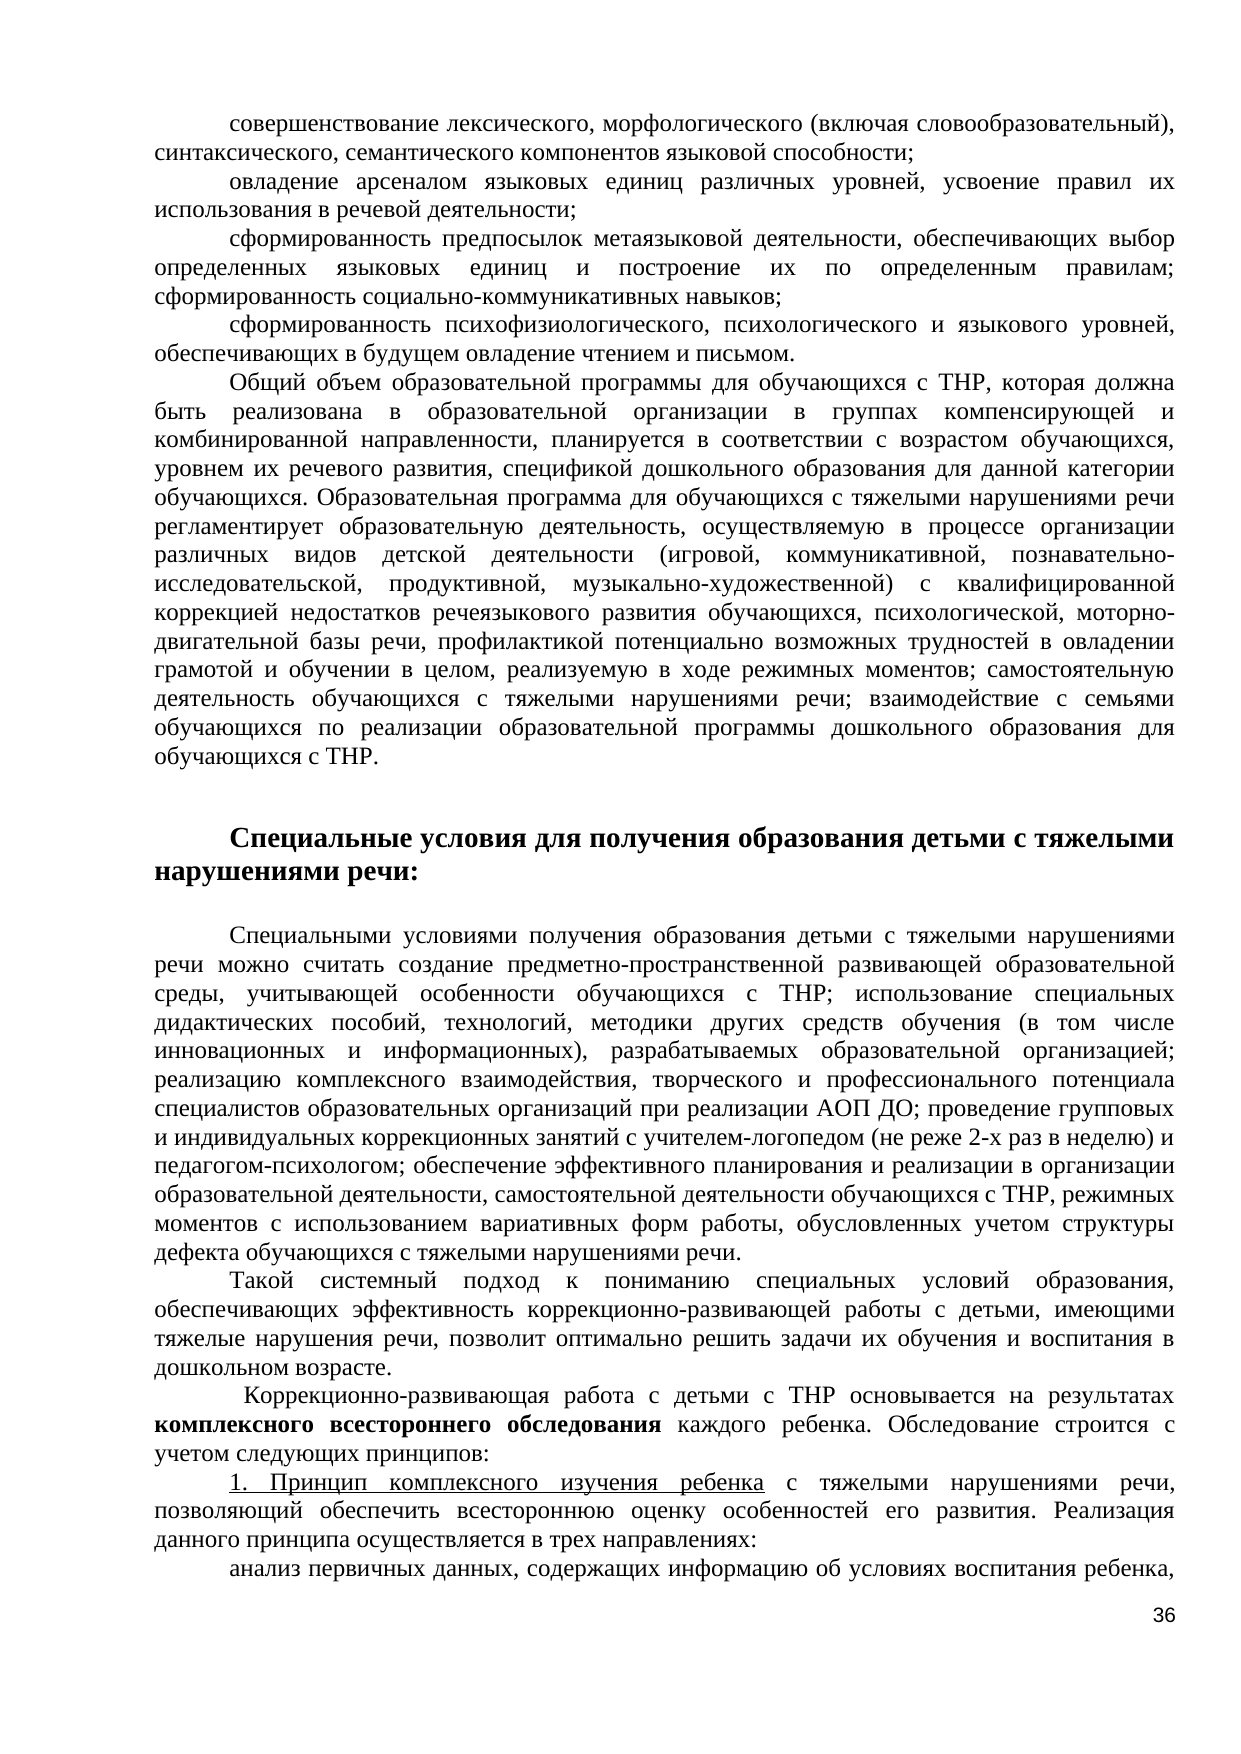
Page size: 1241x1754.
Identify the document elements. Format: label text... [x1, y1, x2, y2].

text Общий объем образовательной программы для обучающихся с ТНР, которая должна быть реализована в образовательной организации в группах компенсирующей и комбинированной направленности, планируется в соответствии с возрастом обучающихся, уровнем их речевого развития, спецификой дошкольного образования для данной категории обучающихся. Образовательная программа для обучающихся с тяжелыми нарушениями речи регламентирует образовательную деятельность, осуществляемую в процессе организации различных видов детской деятельности (игровой, коммуникативной, познавательно-исследовательской, продуктивной, музыкально-художественной) с квалифицированной коррекцией недостатков речеязыкового развития обучающихся, психологической, моторно-двигательной базы речи, профилактикой потенциально возможных трудностей в овладении грамотой и обучении в целом, реализуемую в ходе режимных моментов; самостоятельную деятельность обучающихся с тяжелыми нарушениями речи; взаимодействие с семьями обучающихся по реализации образовательной программы дошкольного образования для обучающихся с ТНР. [154, 367, 1176, 769]
text совершенствование лексического, морфологического (включая словообразовательный), синтаксического, семантического компонентов языковой способности; [154, 108, 1176, 166]
text Специальными условиями получения образования детьми с тяжелыми нарушениями речи можно считать создание предметно-пространственной развивающей образовательной среды, учитывающей особенности обучающихся с ТНР; использование специальных дидактических пособий, технологий, методики других средств обучения (в том числе инновационных и информационных), разрабатываемых образовательной организацией; реализацию комплексного взаимодействия, творческого и профессионального потенциала специалистов образовательных организаций при реализации АОП ДО; проведение групповых и индивидуальных коррекционных занятий с учителем-логопедом (не реже 2-х раз в неделю) и педагогом-психологом; обеспечение эффективного планирования и реализации в организации образовательной деятельности, самостоятельной деятельности обучающихся с ТНР, режимных моментов с использованием вариативных форм работы, обусловленных учетом структуры дефекта обучающихся с тяжелыми нарушениями речи. [154, 921, 1176, 1266]
text Коррекционно-развивающая работа с детьми с ТНР основывается на результатах комплексного всестороннего обследования каждого ребенка. Обследование строится с учетом следующих принципов: [154, 1381, 1176, 1467]
text сформированность психофизиологического, психологического и языкового уровней, обеспечивающих в будущем овладение чтением и письмом. [154, 309, 1176, 367]
text сформированность предпосылок метаязыковой деятельности, обеспечивающих выбор определенных языковых единиц и построение их по определенным правилам; сформированность социально-коммуникативных навыков; [154, 223, 1176, 309]
text Такой системный подход к пониманию специальных условий образования, обеспечивающих эффективность коррекционно-развивающей работы с детьми, имеющими тяжелые нарушения речи, позволит оптимально решить задачи их обучения и воспитания в дошкольном возрасте. [154, 1266, 1176, 1381]
text Специальные условия для получения образования детьми с тяжелыми нарушениями речи: [154, 820, 1176, 887]
text овладение арсеналом языковых единиц различных уровней, усвоение правил их использования в речевой деятельности; [154, 166, 1176, 223]
text 1. Принцип комплексного изучения ребенка с тяжелыми нарушениями речи, позволяющий обеспечить всестороннюю оценку особенностей его развития. Реализация данного принципа осуществляется в трех направлениях: [154, 1467, 1176, 1553]
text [154, 1553, 1176, 1582]
